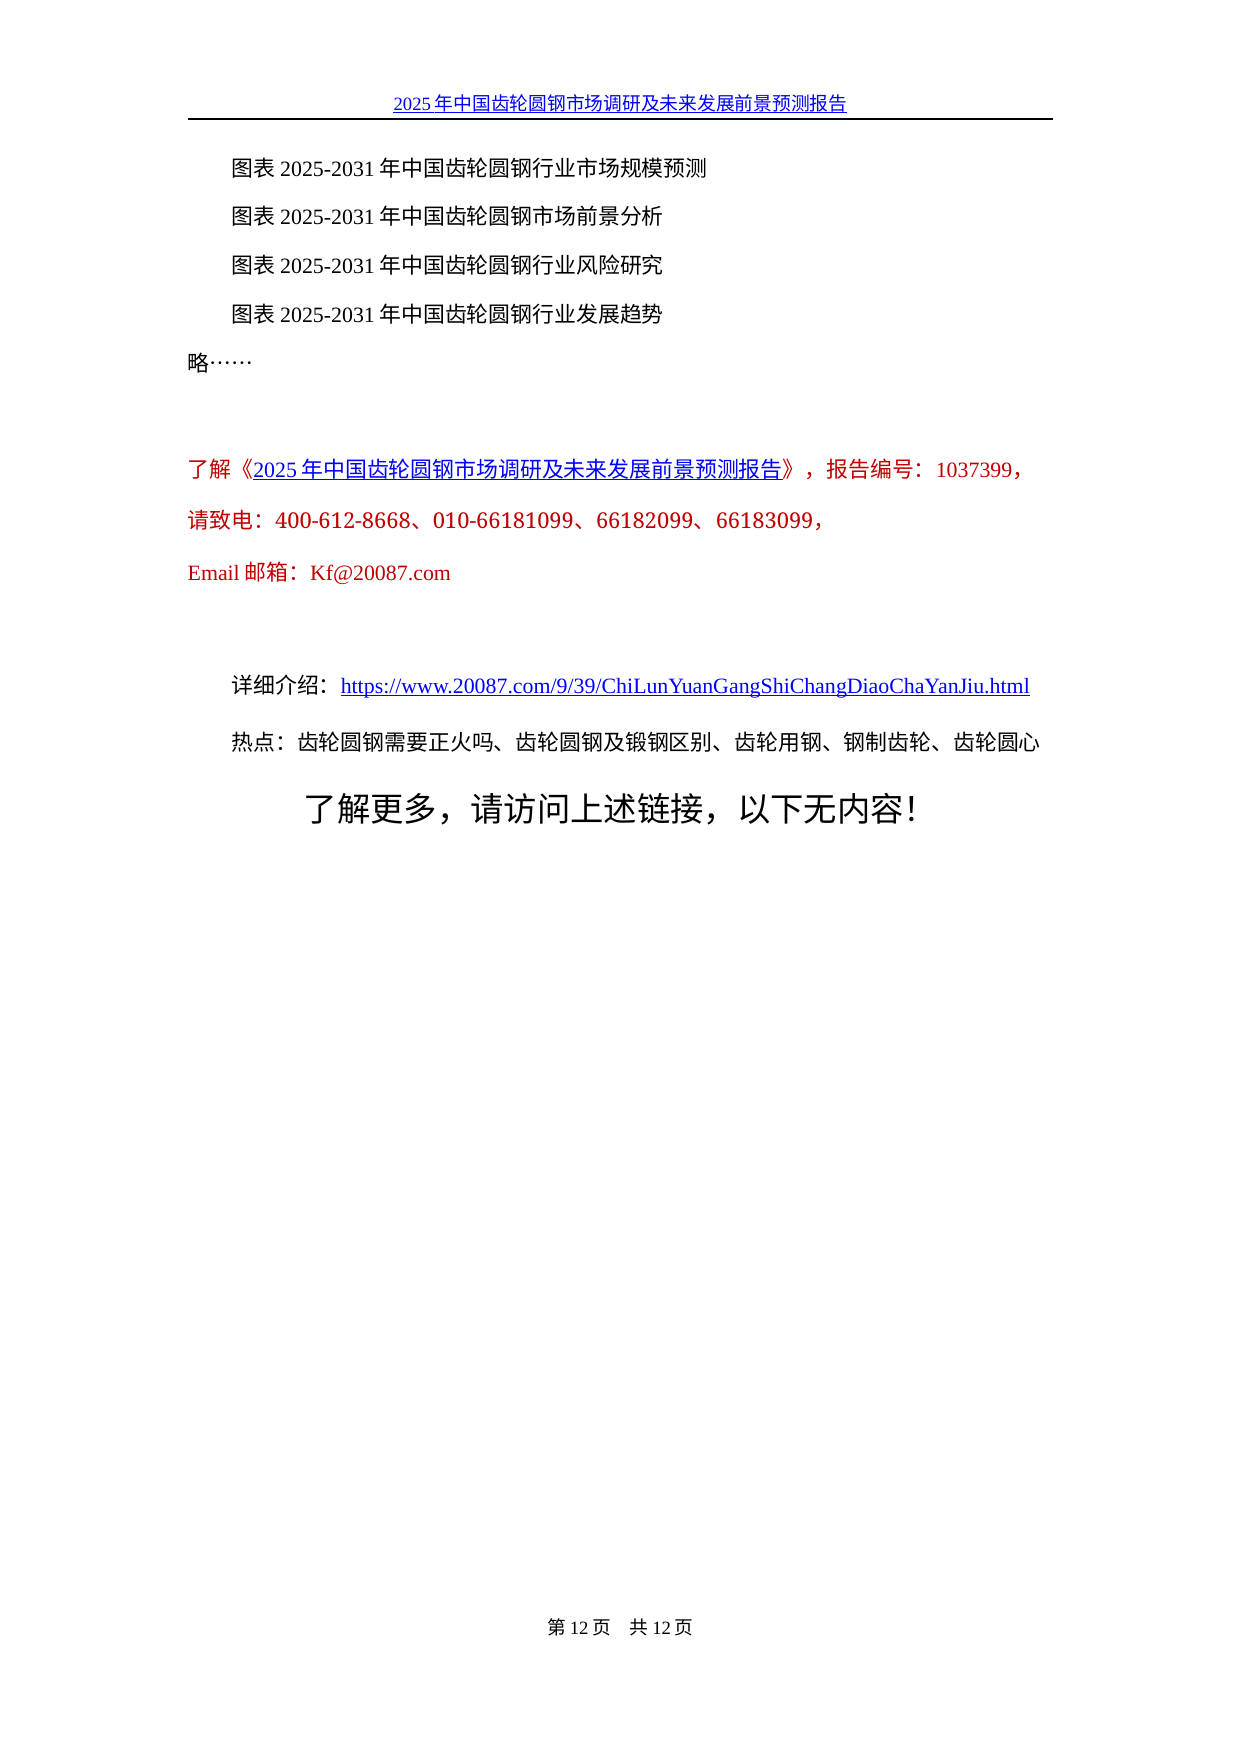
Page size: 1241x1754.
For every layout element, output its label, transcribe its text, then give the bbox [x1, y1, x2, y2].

text 热点：齿轮圆钢需要正火吗、齿轮圆钢及锻钢区别、齿轮用钢、钢制齿轮、齿轮圆心 [187, 724, 1053, 757]
text 请致电：400-612-8668、010-66181099、66182099、66183099， [187, 503, 1053, 536]
title 了解更多，请访问上述链接，以下无内容！ [187, 774, 1053, 839]
text 了解《2025年中国齿轮圆钢市场调研及未来发展前景预测报告》，报告编号：1037399， [187, 452, 1053, 484]
text 详细介绍：https://www.20087.com/9/39/ChiLunYuanGangShiChangDiaoChaYanJiu.html [187, 668, 1053, 700]
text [187, 150, 1053, 378]
text Email邮箱：Kf@20087.com [187, 555, 1053, 587]
